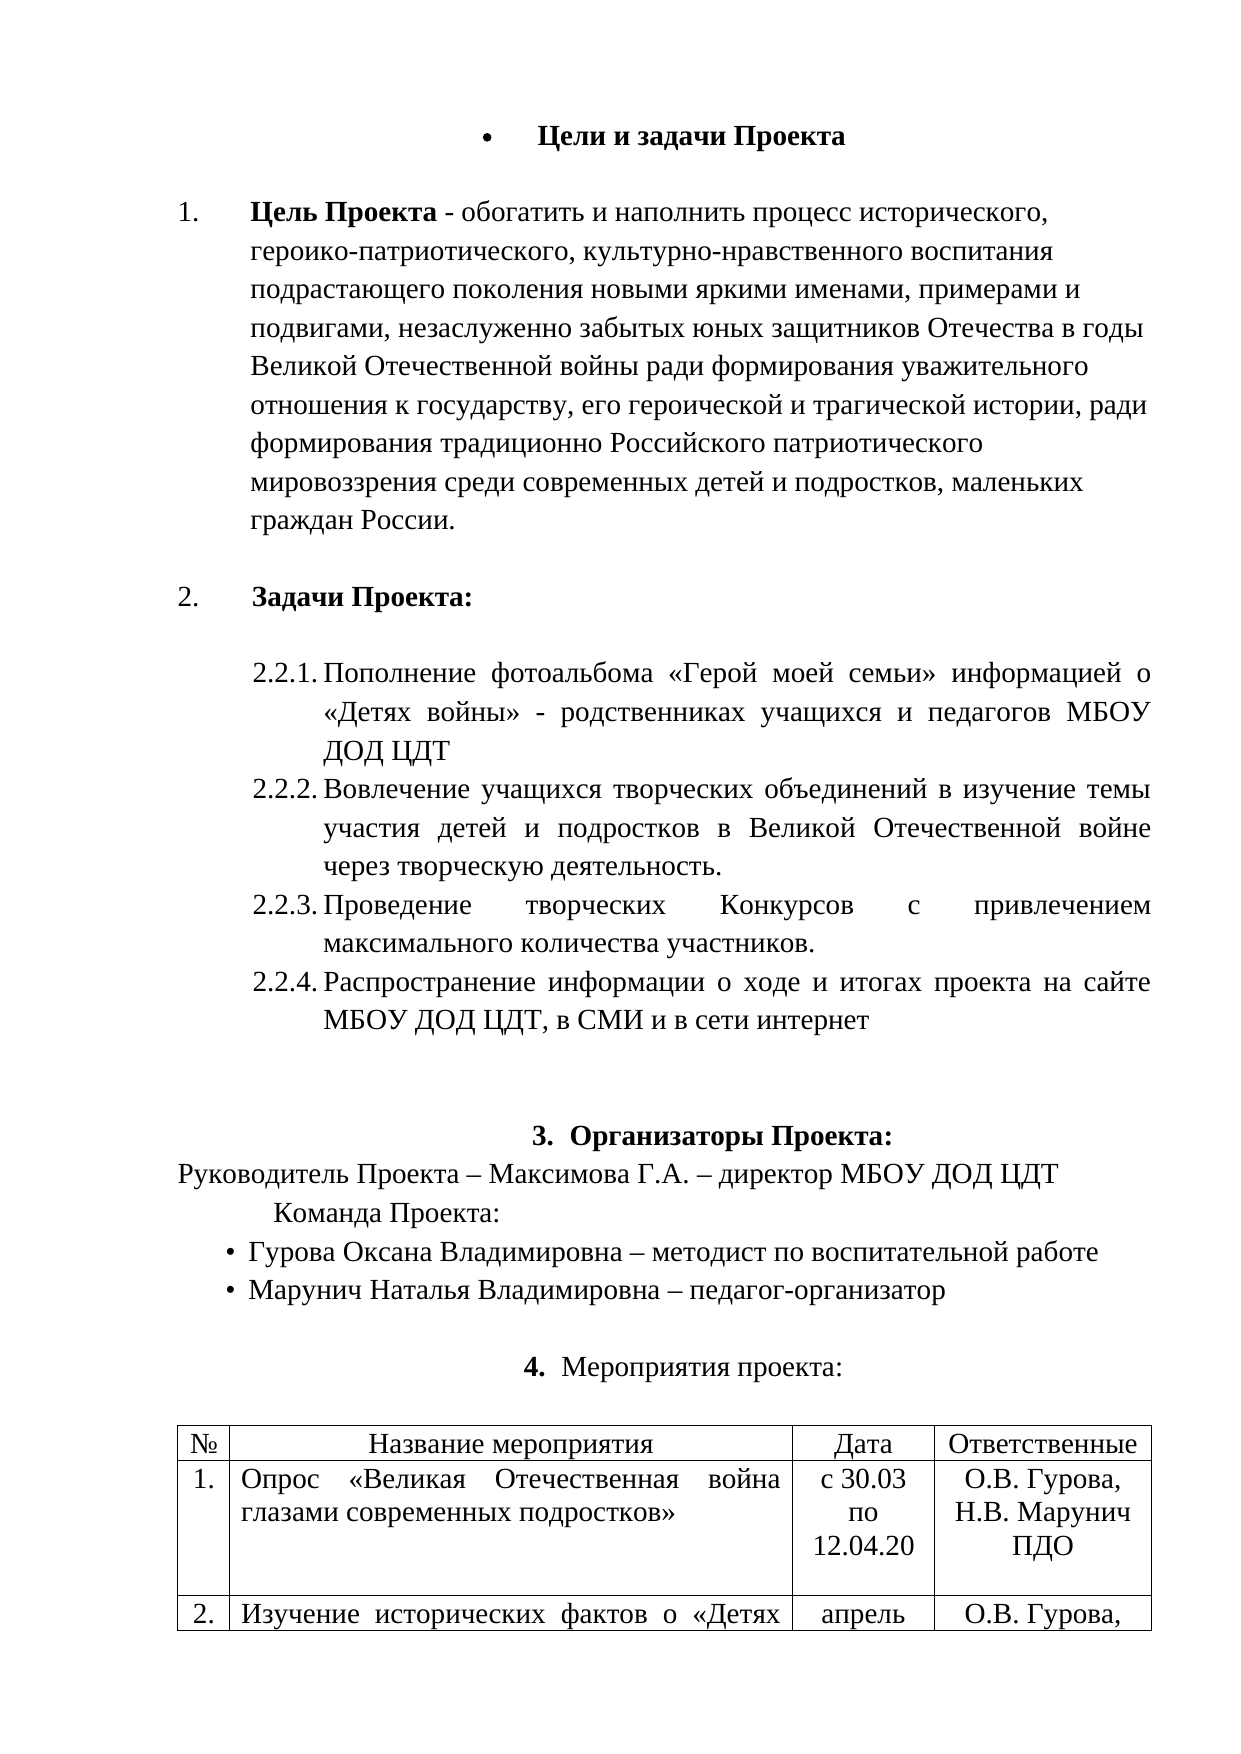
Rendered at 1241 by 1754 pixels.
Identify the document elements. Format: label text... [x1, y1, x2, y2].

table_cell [230, 1596, 792, 1630]
table_header Название мероприятия [230, 1426, 792, 1460]
table_cell Опрос «Великая Отечественная война глазами современных подростков» [230, 1461, 792, 1595]
list Мероприятия проекта: [215, 1349, 1152, 1383]
table_cell 2. [178, 1596, 229, 1630]
table_header № [178, 1426, 229, 1460]
table_cell апрель [793, 1596, 934, 1630]
list Цели и задачи Проекта [177, 118, 1152, 152]
table_header Дата [793, 1426, 934, 1460]
table_cell О.В. Гурова, Н.В. Марунич ПДО [935, 1461, 1151, 1595]
list Пополнение фотоальбома «Герой моей семьи» информацией о «Детях войны» - родственниках учащихся и педагогов МБОУ ДОД ЦДТ [252, 656, 1152, 766]
list Проведение творческих Конкурсов с привлечением максимального количества участников. [252, 887, 1152, 959]
table_header Ответственные [935, 1426, 1151, 1460]
list Вовлечение учащихся творческих объединений в изучение темы участия детей и подростков в Великой Отечественной войне через творческую деятельность. [252, 771, 1152, 882]
list Цель Проекта - обогатить и наполнить процесс исторического, героико-патриотического, культурно-нравственного воспитания подрастающего поколения новыми яркими именами, примерами и подвигами, незаслуженно забытых юных защитников Отечества в годы Великой Отечественной войны ради формирования уважительного отношения к государству, его героической и трагической истории, ради формирования традиционно Российского патриотического мировоззрения среди современных детей и подростков, маленьких граждан России. [177, 194, 1152, 536]
list Марунич Наталья Владимировна – педагог-организатор [225, 1272, 1152, 1306]
table_cell 1. [178, 1461, 229, 1595]
list Гурова Оксана Владимировна – методист по воспитательной работе [225, 1234, 1152, 1267]
table_cell О.В. Гурова, ПДО [935, 1596, 1151, 1630]
list Задачи Проекта: [177, 579, 1152, 613]
list Организаторы Проекта: [273, 1118, 1152, 1152]
list Распространение информации о ходе и итогах проекта на сайте МБОУ ДОД ЦДТ, в СМИ и в сети интернет [252, 964, 1152, 1036]
text Команда Проекта: [215, 1195, 1152, 1229]
text Руководитель Проекта – Максимова Г.А. – директор МБОУ ДОД ЦДТ [177, 1157, 1152, 1190]
table_cell с 30.03 по 12.04.20 [793, 1461, 934, 1595]
